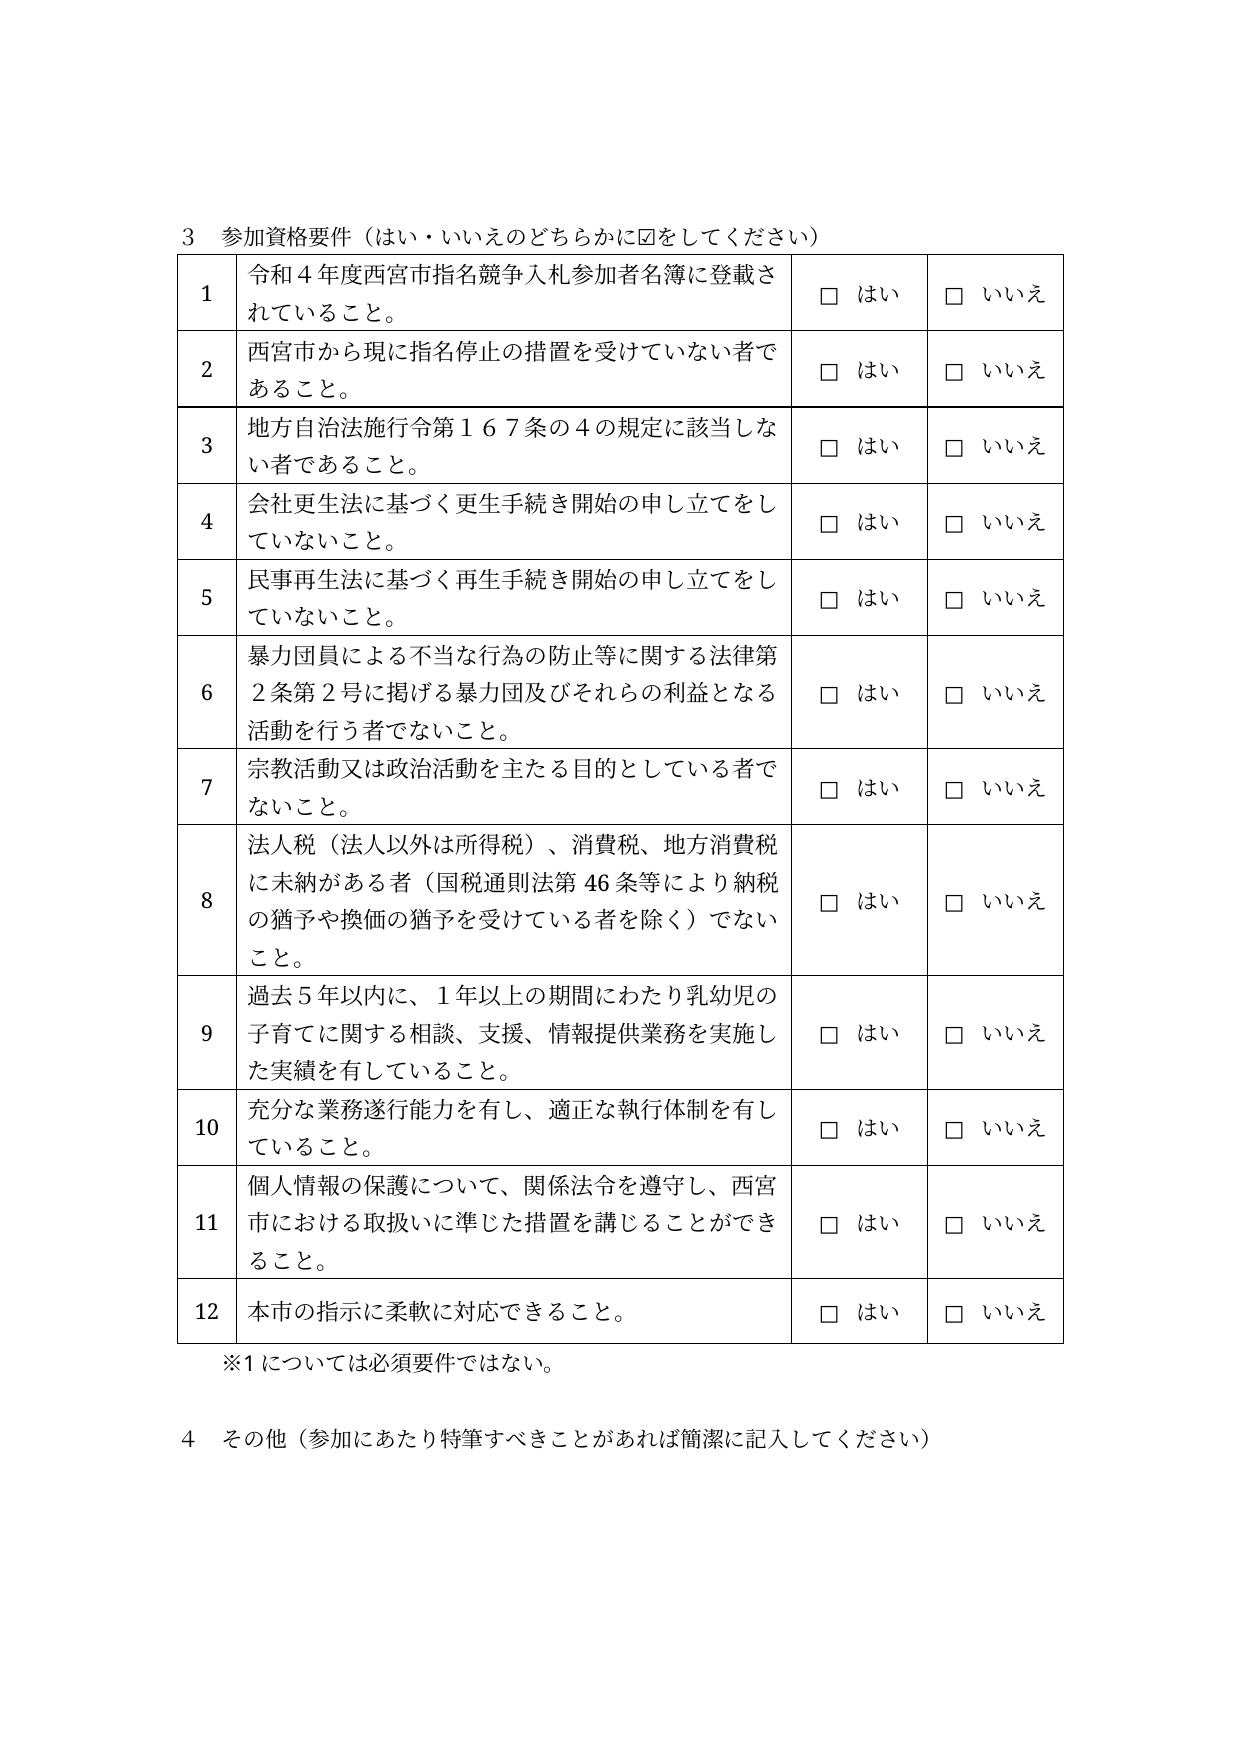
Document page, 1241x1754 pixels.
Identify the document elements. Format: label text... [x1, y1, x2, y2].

table_cell いいえ [928, 825, 1063, 975]
table_cell 7 [178, 749, 236, 824]
text ※1については必須要件ではない。 [177, 1344, 1063, 1381]
table_cell 9 [178, 976, 236, 1089]
table_cell 5 [178, 560, 236, 634]
table_cell いいえ [928, 331, 1063, 406]
text ３ 参加資格要件（はい・いいえのどちらかに☑をしてください） [177, 217, 1063, 254]
table_cell はい [792, 749, 927, 824]
table_cell 6 [178, 636, 236, 748]
table_header はい [792, 255, 927, 330]
table_cell いいえ [928, 560, 1063, 634]
table_cell いいえ [928, 484, 1063, 558]
table_cell はい [792, 1166, 927, 1278]
table_cell 11 [178, 1166, 236, 1278]
table_cell いいえ [928, 976, 1063, 1089]
table_cell 本市の指示に柔軟に対応できること。 [237, 1279, 791, 1343]
table_cell はい [792, 1279, 927, 1343]
table_cell 8 [178, 825, 236, 975]
table_cell 民事再生法に基づく再生手続き開始の申し立てをしていないこと。 [237, 560, 791, 634]
table_cell いいえ [928, 1166, 1063, 1278]
table_cell 2 [178, 331, 236, 406]
table_cell いいえ [928, 749, 1063, 824]
table_cell 4 [178, 484, 236, 558]
table_cell 10 [178, 1090, 236, 1165]
table_cell はい [792, 825, 927, 975]
table_cell はい [792, 484, 927, 558]
table_cell はい [792, 636, 927, 748]
table_cell 個人情報の保護について、関係法令を遵守し、西宮市における取扱いに準じた措置を講じることができること。 [237, 1166, 791, 1278]
table_cell 宗教活動又は政治活動を主たる目的としている者でないこと。 [237, 749, 791, 824]
table_cell はい [792, 408, 927, 482]
table_cell はい [792, 976, 927, 1089]
table_cell 3 [178, 408, 236, 482]
table_header 1 [178, 255, 236, 330]
table_header いいえ [928, 255, 1063, 330]
table_cell 地方自治法施行令第１６７条の４の規定に該当しない者であること。 [237, 408, 791, 482]
table_cell 法人税（法人以外は所得税）、消費税、地方消費税に未納がある者（国税通則法第46条等により納税の猶予や換価の猶予を受けている者を除く）でないこと。 [237, 825, 791, 975]
table_cell はい [792, 331, 927, 406]
table_cell はい [792, 560, 927, 634]
table_cell いいえ [928, 408, 1063, 482]
table_cell 過去５年以内に、１年以上の期間にわたり乳幼児の子育てに関する相談、支援、情報提供業務を実施した実績を有していること。 [237, 976, 791, 1089]
table_cell 12 [178, 1279, 236, 1343]
table_cell 暴力団員による不当な行為の防止等に関する法律第２条第２号に掲げる暴力団及びそれらの利益となる活動を行う者でないこと。 [237, 636, 791, 748]
table_cell いいえ [928, 1090, 1063, 1165]
table_cell 充分な業務遂行能力を有し、適正な執行体制を有していること。 [237, 1090, 791, 1165]
table_cell 会社更生法に基づく更生手続き開始の申し立てをしていないこと。 [237, 484, 791, 558]
table_cell いいえ [928, 636, 1063, 748]
table_cell はい [792, 1090, 927, 1165]
text ４ その他（参加にあたり特筆すべきことがあれば簡潔に記入してください） [177, 1419, 1063, 1456]
table_header 令和４年度西宮市指名競争入札参加者名簿に登載されていること。 [237, 255, 791, 330]
table_cell 西宮市から現に指名停止の措置を受けていない者であること。 [237, 331, 791, 406]
table_cell いいえ [928, 1279, 1063, 1343]
